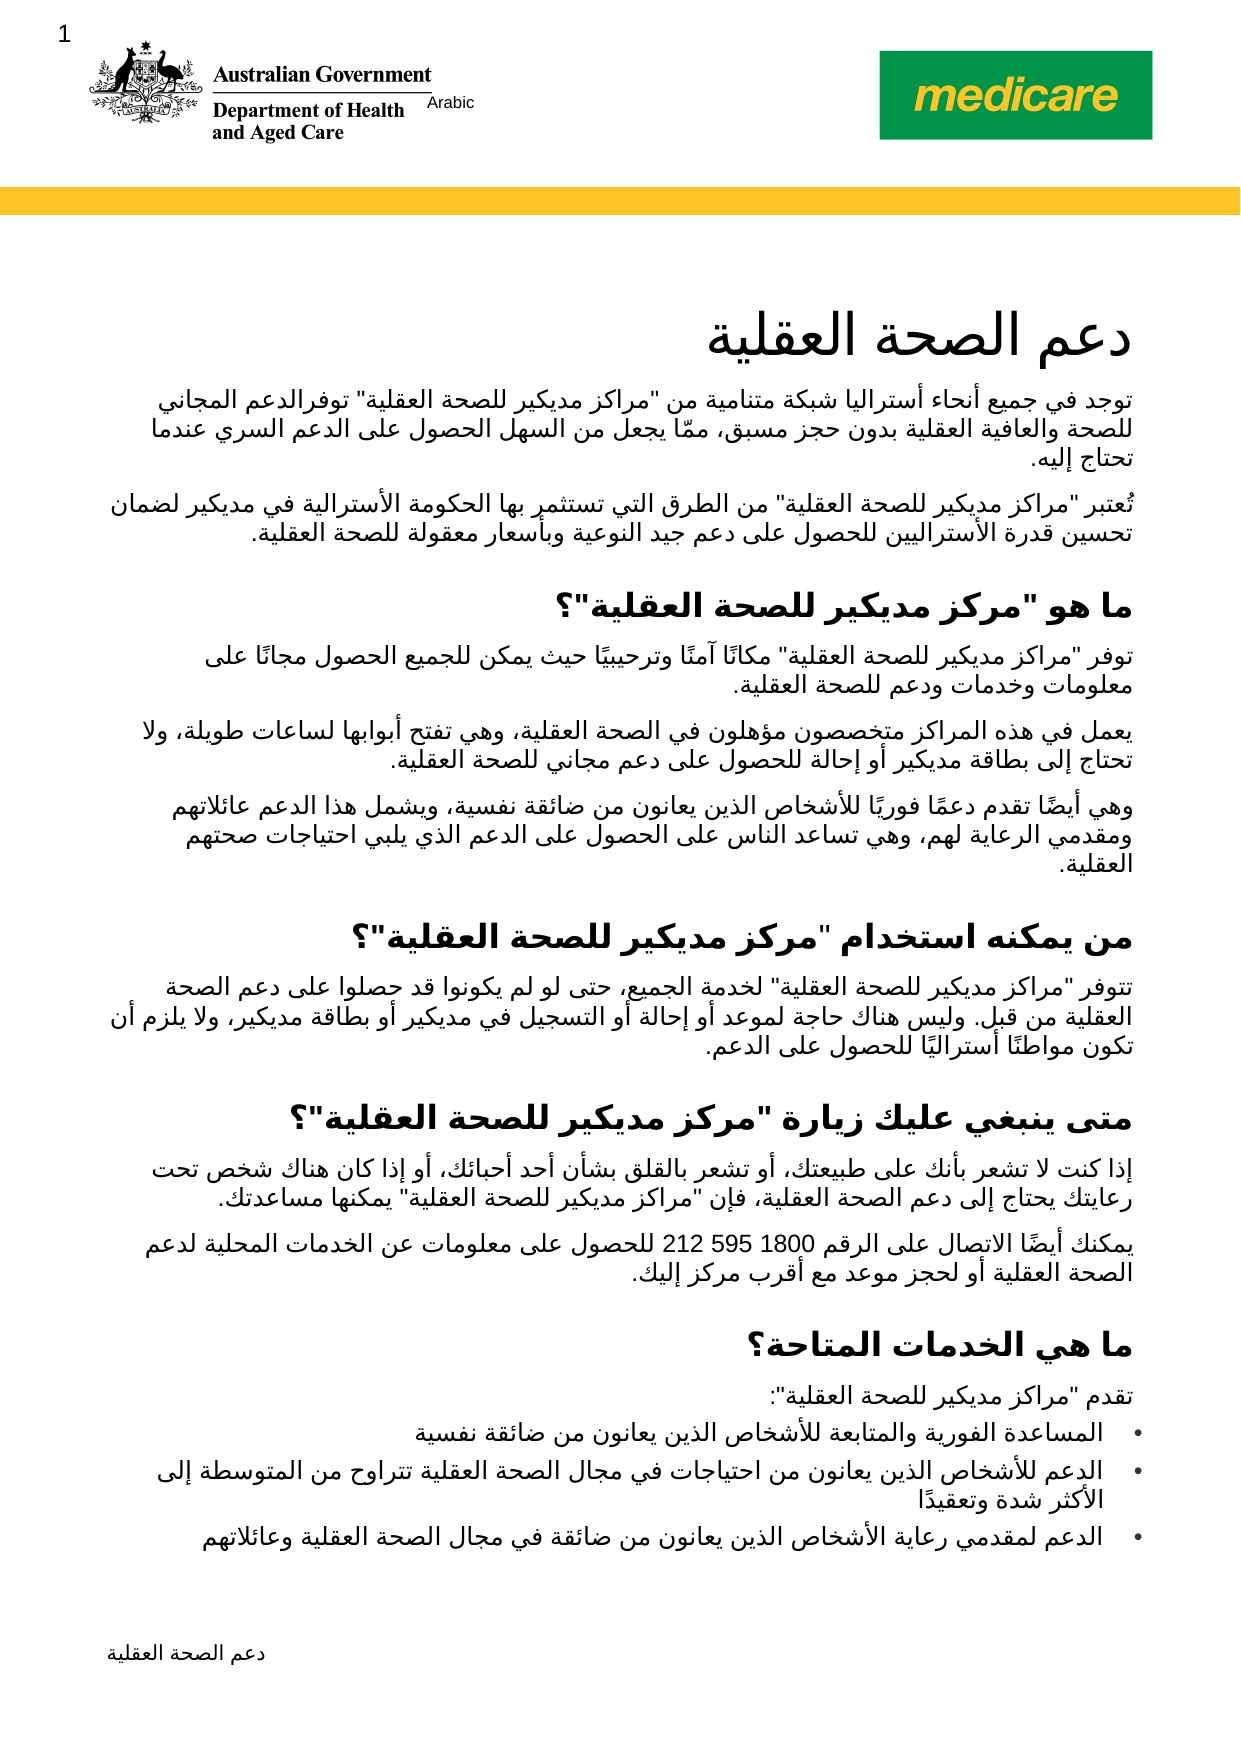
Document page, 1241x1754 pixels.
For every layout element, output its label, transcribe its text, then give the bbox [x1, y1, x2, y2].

text يمكنك أيضًا الاتصال على الرقم 1800 595 212 للحصول على معلومات عن الخدمات المحلية لدعم الصحة العقلية أو لحجز موعد مع أقرب مركز إليك. [106, 1228, 1134, 1287]
text الدعم للأشخاص الذين يعانون من احتياجات في مجال الصحة العقلية تتراوح من المتوسطة إلى الأكثر شدة وتعقيدًا [106, 1455, 1134, 1514]
subtitle من يمكنه استخدام "مركز مديكير للصحة العقلية"؟ [106, 912, 1134, 955]
text يعمل في هذه المراكز متخصصون مؤهلون في الصحة العقلية، وهي تفتح أبوابها لساعات طويلة، ولا تحتاج إلى بطاقة مديكير أو إحالة للحصول على دعم مجاني للصحة العقلية. [106, 716, 1134, 774]
text توفر "مراكز مديكير للصحة العقلية" مكانًا آمنًا وترحيبيًا حيث يمكن للجميع الحصول مجانًا على معلومات وخدمات ودعم للصحة العقلية. [106, 641, 1134, 699]
text توجد في جميع أنحاء أستراليا شبكة متنامية من "مراكز مديكير للصحة العقلية" توفرالدعم المجاني للصحة والعافية العقلية بدون حجز مسبق، ممّا يجعل من السهل الحصول على الدعم السري عندما تحتاج إليه. [106, 384, 1134, 472]
text تتوفر "مراكز مديكير للصحة العقلية" لخدمة الجميع، حتى لو لم يكونوا قد حصلوا على دعم الصحة العقلية من قبل. وليس هناك حاجة لموعد أو إحالة أو التسجيل في مديكير أو بطاقة مديكير، ولا يلزم أن تكون مواطنًا أستراليًا للحصول على الدعم. [106, 972, 1134, 1059]
text الدعم لمقدمي رعاية الأشخاص الذين يعانون من ضائقة في مجال الصحة العقلية وعائلاتهم [106, 1522, 1134, 1551]
subtitle ما هو "مركز مديكير للصحة العقلية"؟ [106, 580, 1134, 624]
subtitle ما هي الخدمات المتاحة؟ [106, 1320, 1134, 1364]
text تُعتبر "مراكز مديكير للصحة العقلية" من الطرق التي تستثمر بها الحكومة الأسترالية في مديكير لضمان تحسين قدرة الأستراليين للحصول على دعم جيد النوعية وبأسعار معقولة للصحة العقلية. [106, 489, 1134, 547]
text وهي أيضًا تقدم دعمًا فوريًا للأشخاص الذين يعانون من ضائقة نفسية، ويشمل هذا الدعم عائلاتهم ومقدمي الرعاية لهم، وهي تساعد الناس على الحصول على الدعم الذي يلبي احتياجات صحتهم العقلية. [106, 791, 1134, 878]
text تقدم "مراكز مديكير للصحة العقلية": [106, 1380, 1134, 1409]
subtitle متى ينبغي عليك زيارة "مركز مديكير للصحة العقلية"؟ [106, 1093, 1134, 1137]
picture [0, 0, 1241, 215]
text المساعدة الفورية والمتابعة للأشخاص الذين يعانون من ضائقة نفسية [106, 1418, 1134, 1447]
text إذا كنت لا تشعر بأنك على طبيعتك، أو تشعر بالقلق بشأن أحد أحبائك، أو إذا كان هناك شخص تحت رعايتك يحتاج إلى دعم الصحة العقلية، فإن "مراكز مديكير للصحة العقلية" يمكنها مساعدتك. [106, 1153, 1134, 1212]
